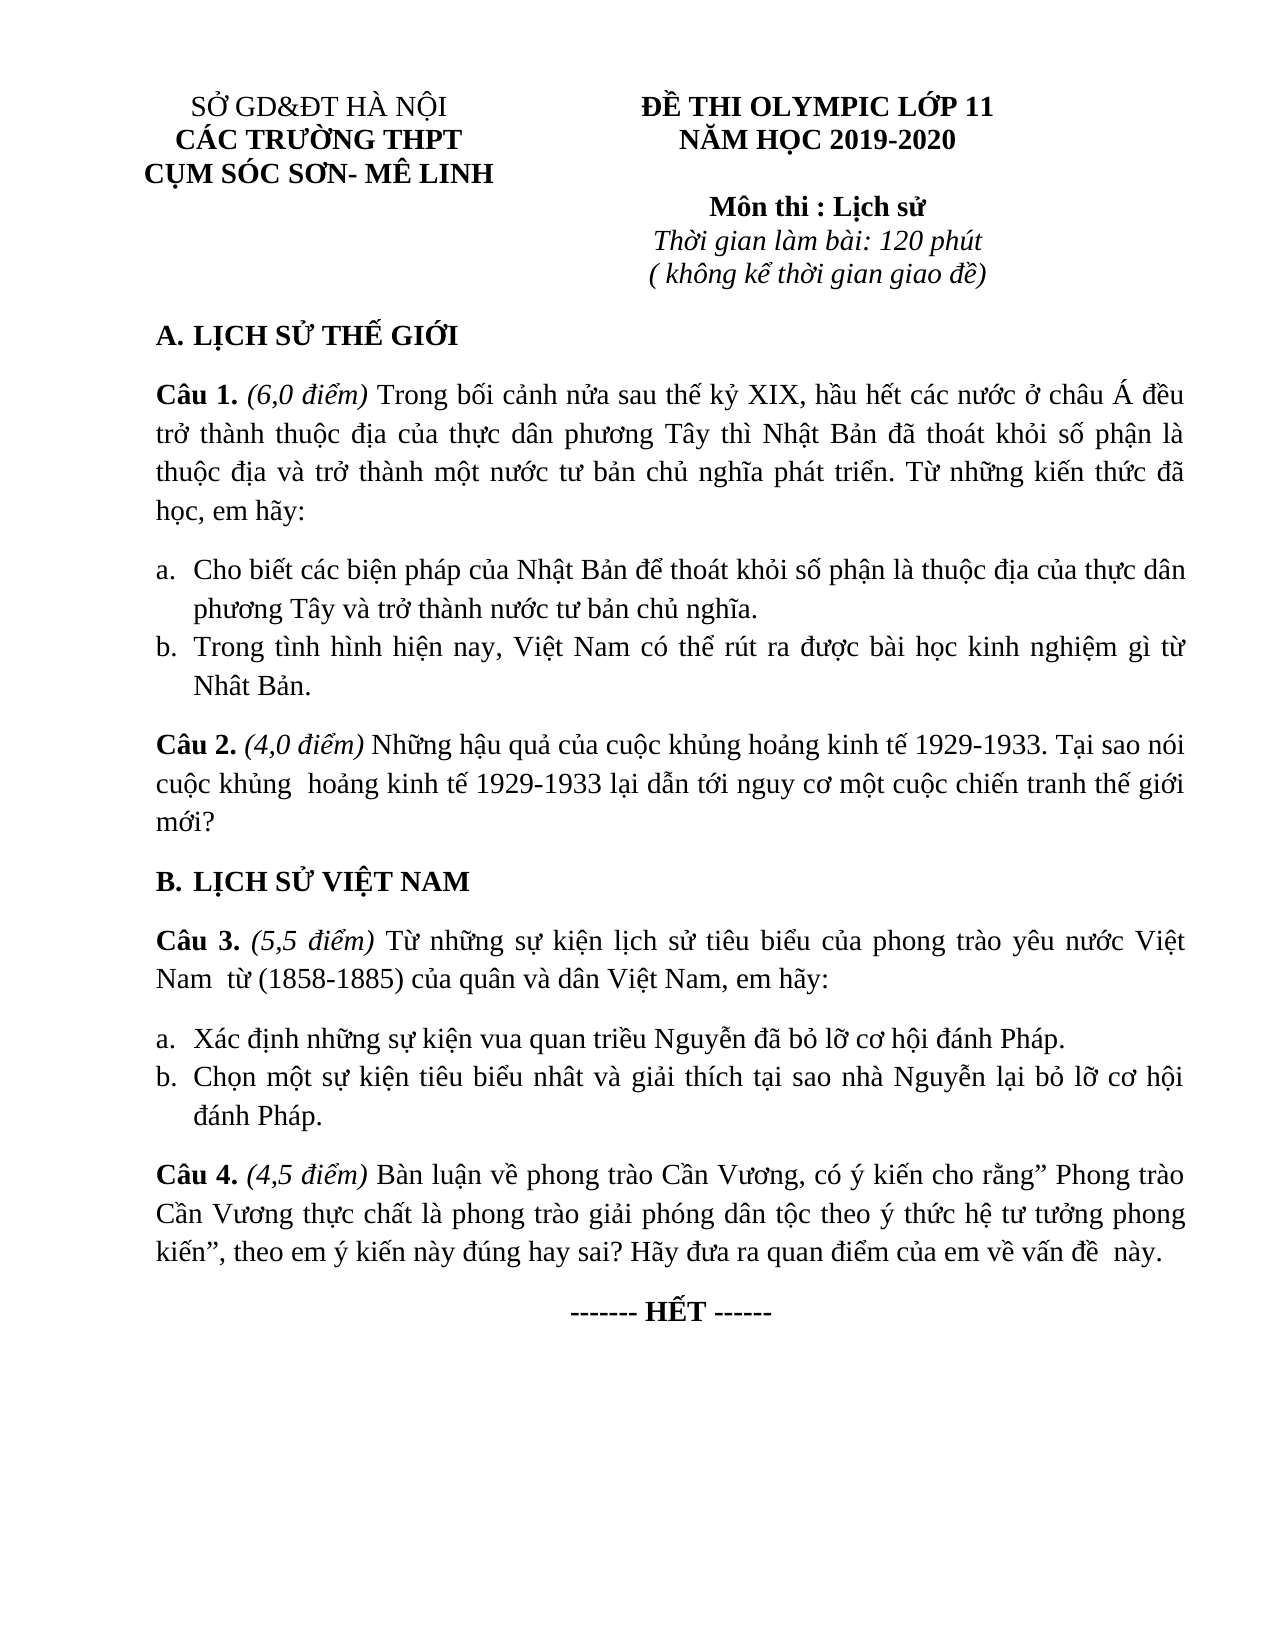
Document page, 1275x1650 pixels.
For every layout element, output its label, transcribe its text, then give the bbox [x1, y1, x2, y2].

table_header ĐỀ THI OLYMPIC LỚP 11 NĂM HỌC 2019-2020 Môn thi : Lịch sử Thời gian làm bài: 120 phút ( không kể thời gian giao đề) [531, 89, 1104, 318]
text Câu 2. (4,0 điểm) Những hậu quả của cuộc khủng hoảng kinh tế 1929-1933. Tại sao nói cuộc khủng hoảng kinh tế 1929-1933 lại dẫn tới nguy cơ một cuộc chiến tranh thế giới mới? [156, 727, 1186, 838]
list Chọn một sự kiện tiêu biểu nhât và giải thích tại sao nhà Nguyễn lại bỏ lỡ cơ hội đánh Pháp. [156, 1059, 1186, 1132]
text Câu 3. (5,5 điểm) Từ những sự kiện lịch sử tiêu biểu của phong trào yêu nước Việt Nam từ (1858-1885) của quân và dân Việt Nam, em hãy: [156, 923, 1186, 995]
list LỊCH SỬ VIỆT NAM [156, 864, 1186, 897]
list Trong tình hình hiện nay, Việt Nam có thể rút ra được bài học kinh nghiệm gì từ Nhât Bản. [156, 629, 1186, 701]
list Xác định những sự kiện vua quan triều Nguyễn đã bỏ lỡ cơ hội đánh Pháp. [156, 1021, 1186, 1054]
list LỊCH SỬ THẾ GIỚI [156, 318, 1186, 351]
list Cho biết các biện pháp của Nhật Bản để thoát khỏi số phận là thuộc địa của thực dân phương Tây và trở thành nước tư bản chủ nghĩa. [156, 552, 1186, 624]
text Câu 4. (4,5 điểm) Bàn luận về phong trào Cần Vương, có ý kiến cho rằng” Phong trào Cần Vương thực chất là phong trào giải phóng dân tộc theo ý thức hệ tư tưởng phong kiến”, theo em ý kiến này đúng hay sai? Hãy đưa ra quan điểm của em về vấn đề này. [156, 1157, 1186, 1268]
text Câu 1. (6,0 điểm) Trong bối cảnh nửa sau thế kỷ XIX, hầu hết các nước ở châu Á đều trở thành thuộc địa của thực dân phương Tây thì Nhật Bản đã thoát khỏi số phận là thuộc địa và trở thành một nước tư bản chủ nghĩa phát triển. Từ những kiến thức đã học, em hãy: [156, 377, 1186, 526]
table_header SỞ GD&ĐT HÀ NỘI CÁC TRƯỜNG THPT CỤM SÓC SƠN- MÊ LINH [107, 89, 531, 318]
text ------- HẾT ------ [156, 1294, 1186, 1327]
